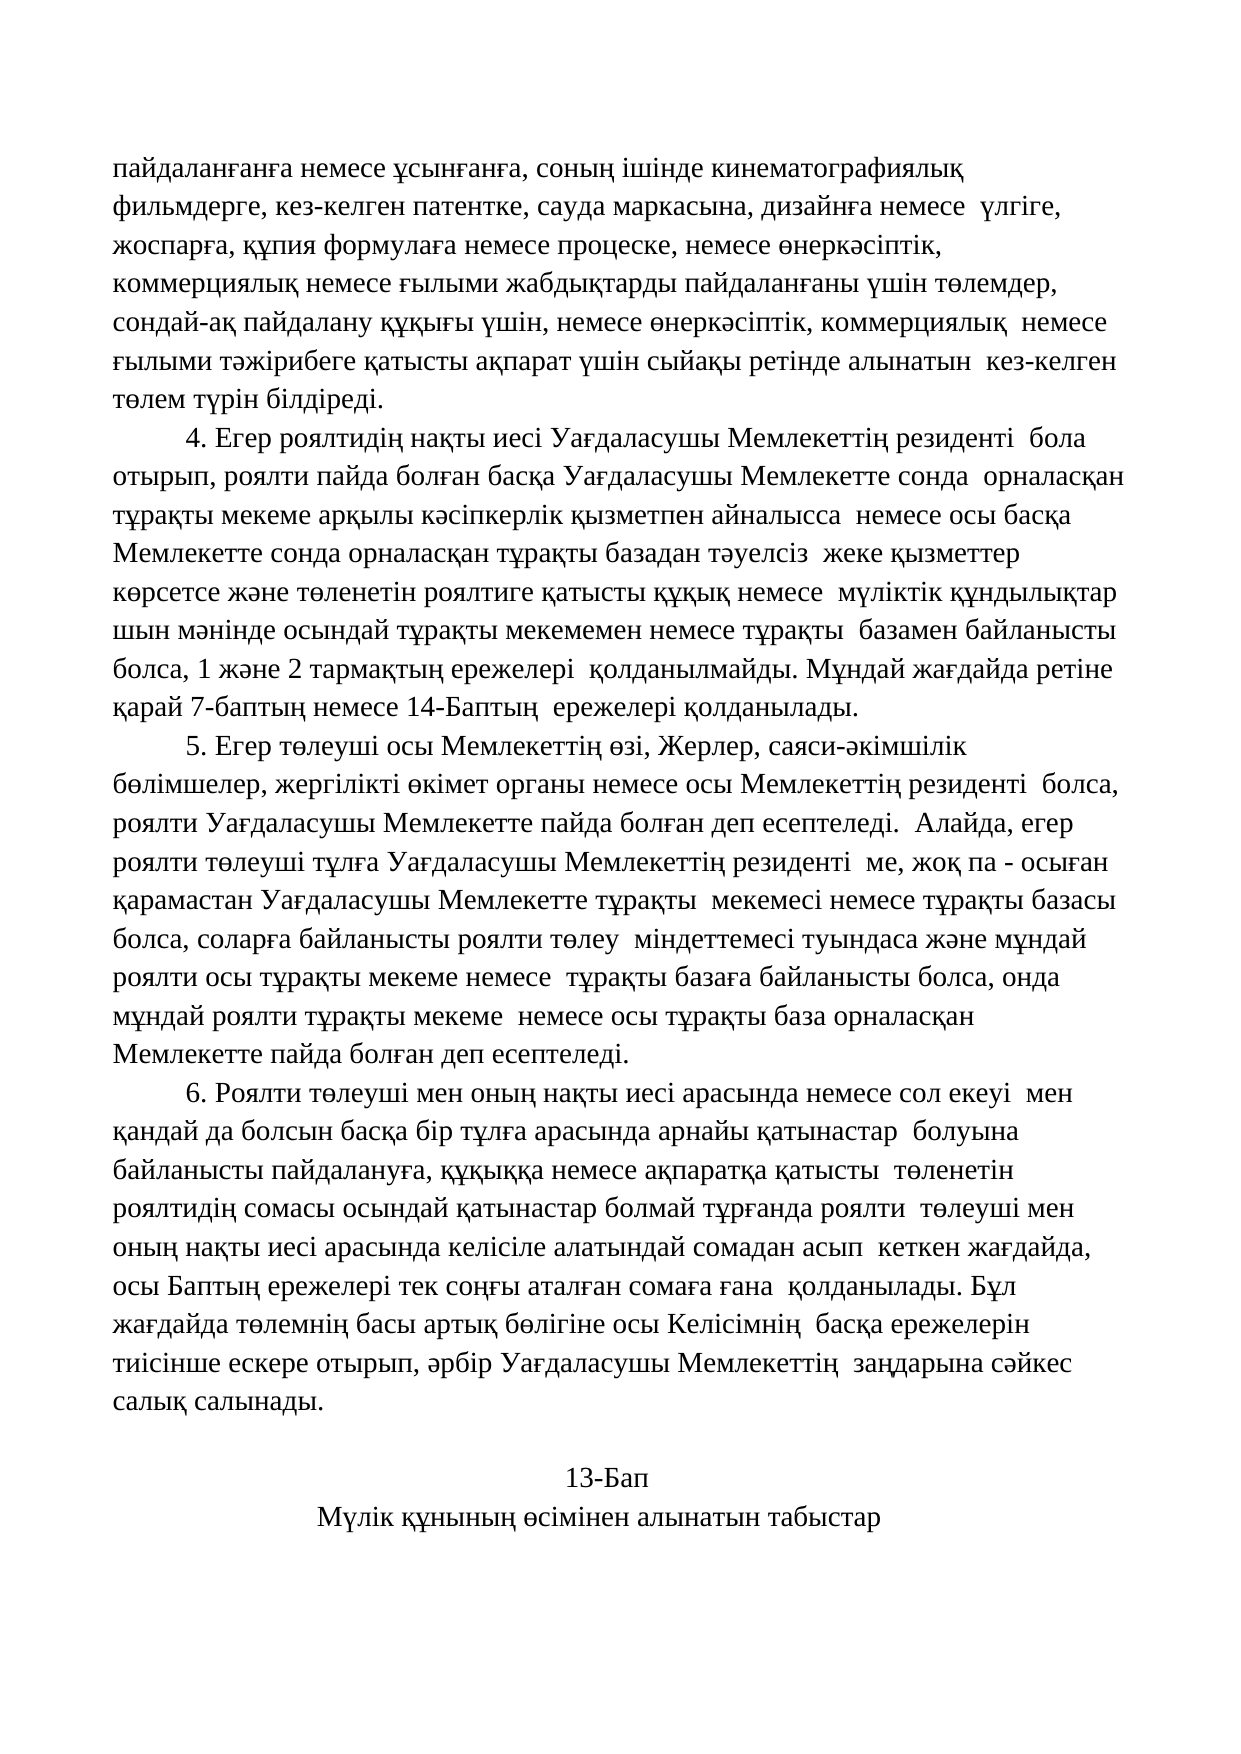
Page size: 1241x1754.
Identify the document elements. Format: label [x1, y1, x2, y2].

text [112, 150, 1128, 1571]
